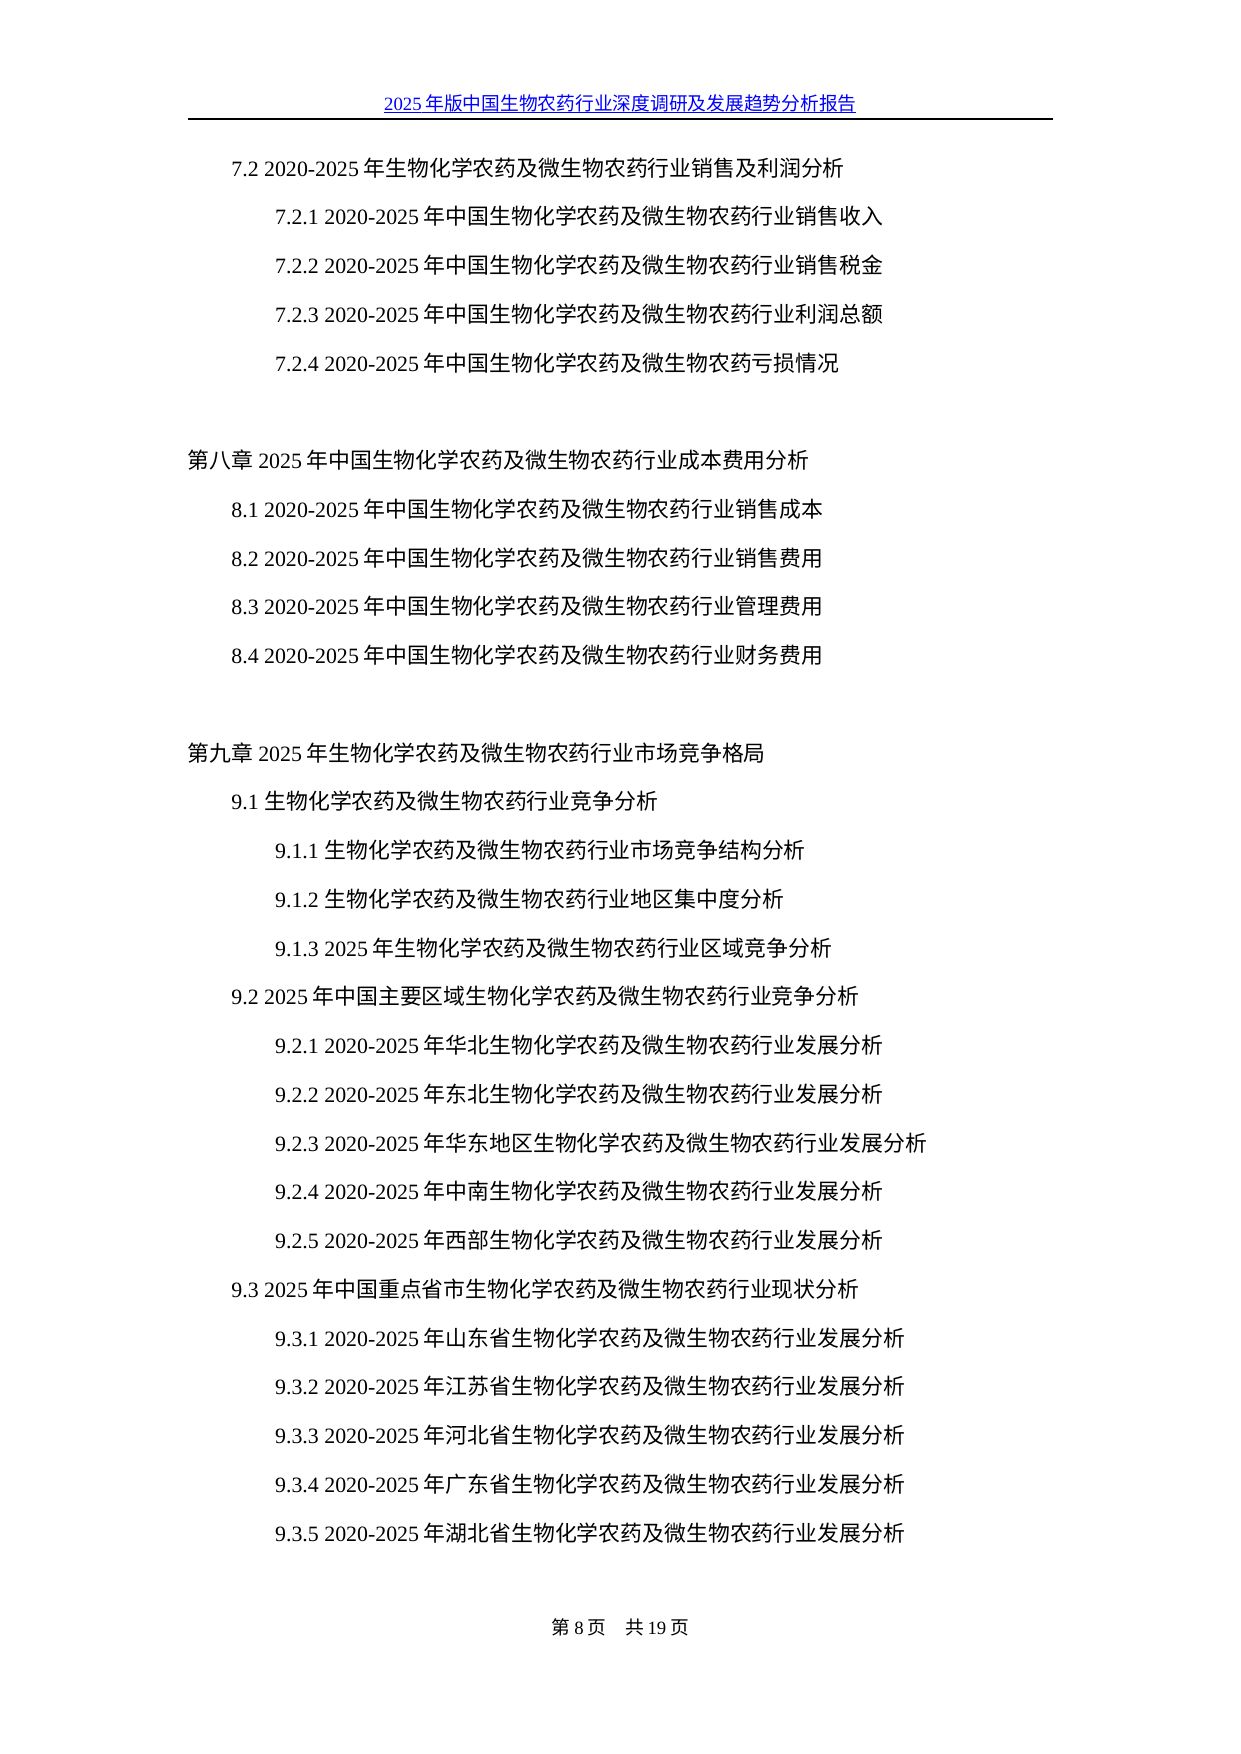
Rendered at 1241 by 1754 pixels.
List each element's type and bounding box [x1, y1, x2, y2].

text [187, 150, 1053, 1548]
